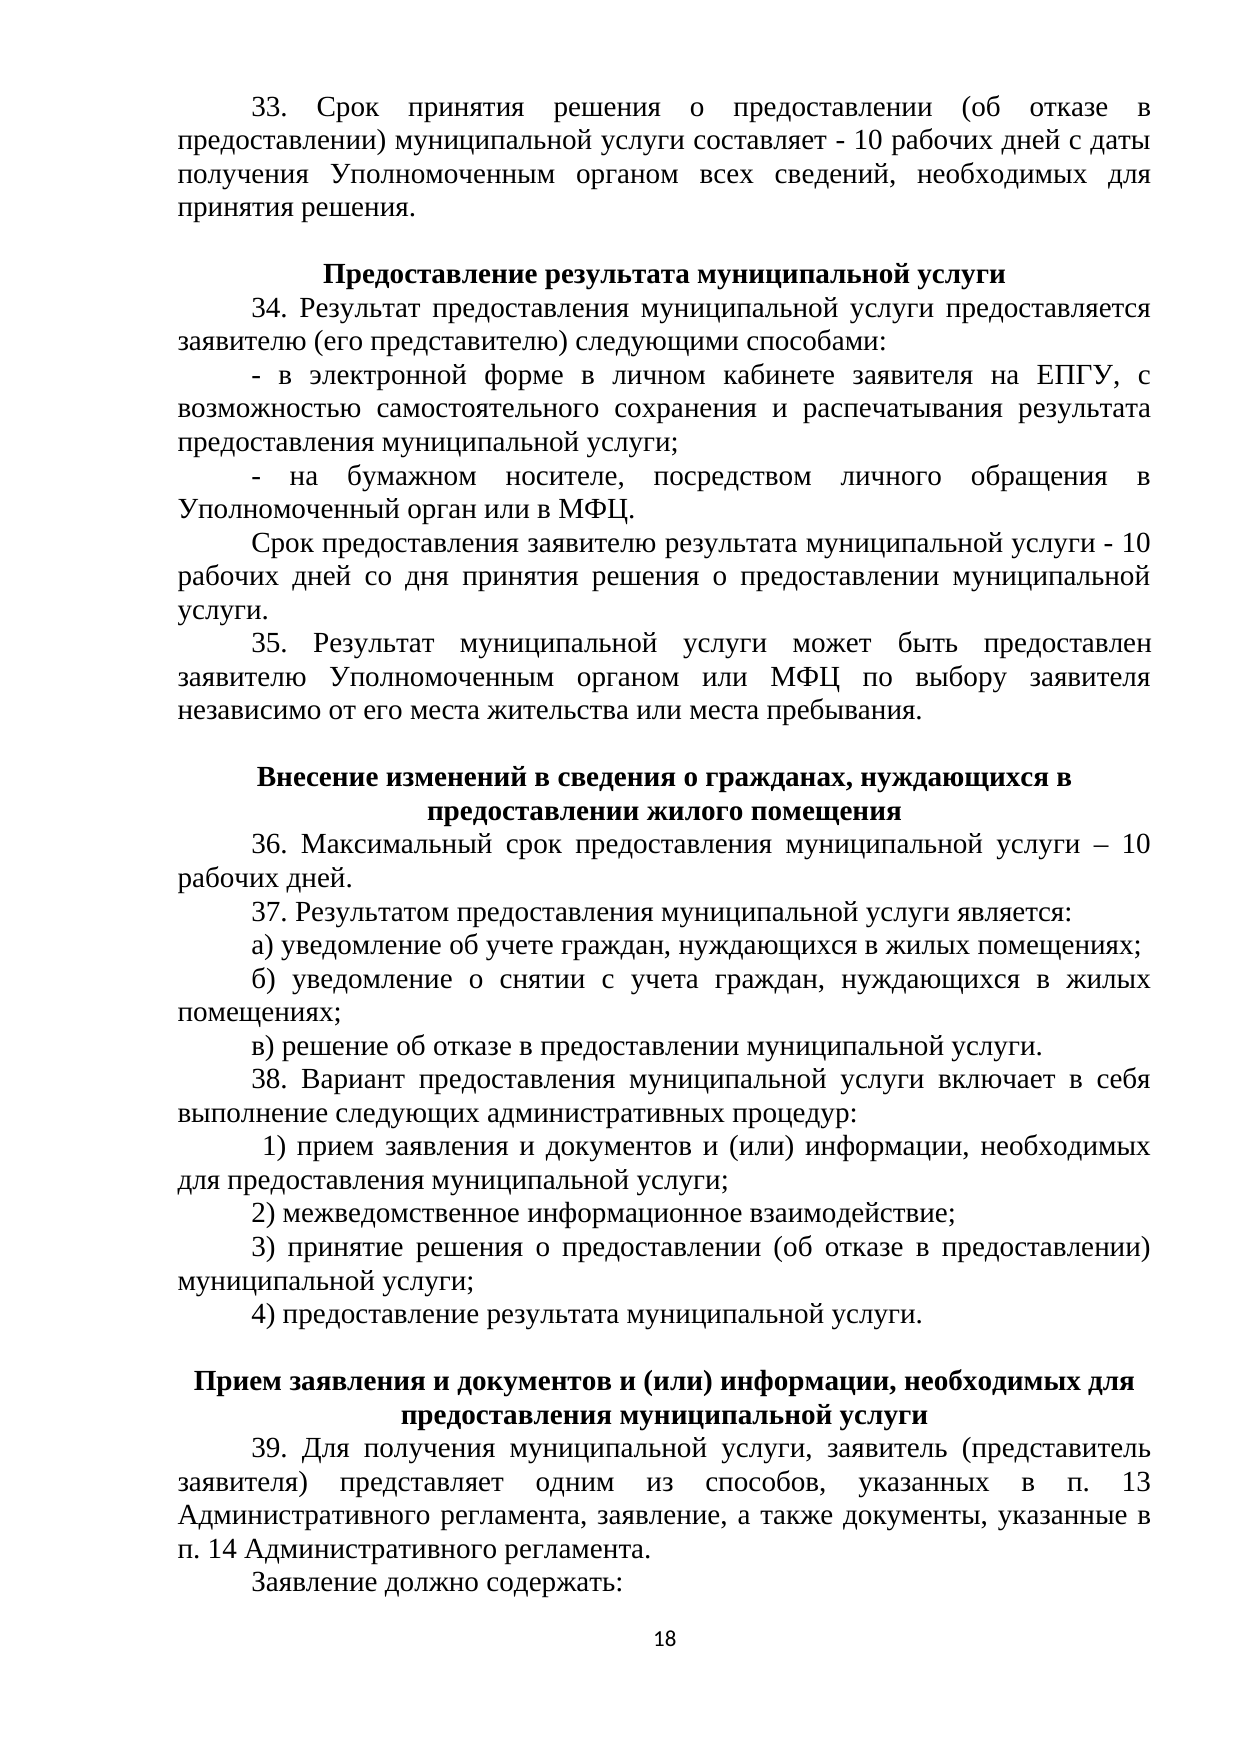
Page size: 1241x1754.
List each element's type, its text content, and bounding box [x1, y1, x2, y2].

text 34. Результат предоставления муниципальной услуги предоставляется заявителю (его представителю) следующими способами: [177, 290, 1152, 357]
text 3) принятие решения о предоставлении (об отказе в предоставлении) муниципальной услуги; [177, 1229, 1152, 1296]
text 35. Результат муниципальной услуги может быть предоставлен заявителю Уполномоченным органом или МФЦ по выбору заявителя независимо от его места жительства или места пребывания. [177, 625, 1152, 726]
text 4) предоставление результата муниципальной услуги. [177, 1296, 1152, 1330]
text 1) прием заявления и документов и (или) информации, необходимых для предоставления муниципальной услуги; [177, 1128, 1152, 1196]
text Предоставление результата муниципальной услуги [177, 256, 1152, 290]
text 37. Результатом предоставления муниципальной услуги является: [177, 894, 1152, 927]
text б) уведомление о снятии с учета граждан, нуждающихся в жилых помещениях; [177, 961, 1152, 1028]
text а) уведомление об учете граждан, нуждающихся в жилых помещениях; [177, 927, 1152, 961]
text 33. Срок принятия решения о предоставлении (об отказе в предоставлении) муниципальной услуги составляет - 10 рабочих дней с даты получения Уполномоченным органом всех сведений, необходимых для принятия решения. [177, 89, 1152, 223]
text - на бумажном носителе, посредством личного обращения в Уполномоченный орган или в МФЦ. [177, 458, 1152, 525]
text Прием заявления и документов и (или) информации, необходимых для предоставления муниципальной услуги [177, 1363, 1152, 1430]
text - в электронной форме в личном кабинете заявителя на ЕПГУ, с возможностью самостоятельного сохранения и распечатывания результата предоставления муниципальной услуги; [177, 357, 1152, 458]
text Срок предоставления заявителю результата муниципальной услуги - 10 рабочих дней со дня принятия решения о предоставлении муниципальной услуги. [177, 525, 1152, 625]
text Заявление должно содержать: [177, 1564, 1152, 1598]
text 2) межведомственное информационное взаимодействие; [177, 1196, 1152, 1229]
text 36. Максимальный срок предоставления муниципальной услуги – 10 рабочих дней. [177, 827, 1152, 894]
text 38. Вариант предоставления муниципальной услуги включает в себя выполнение следующих административных процедур: [177, 1061, 1152, 1128]
text Внесение изменений в сведения о гражданах, нуждающихся в предоставлении жилого помещения [177, 759, 1152, 827]
text в) решение об отказе в предоставлении муниципальной услуги. [177, 1028, 1152, 1061]
text 39. Для получения муниципальной услуги, заявитель (представитель заявителя) представляет одним из способов, указанных в п. 13 Административного регламента, заявление, а также документы, указанные в п. 14 Административного регламента. [177, 1430, 1152, 1564]
